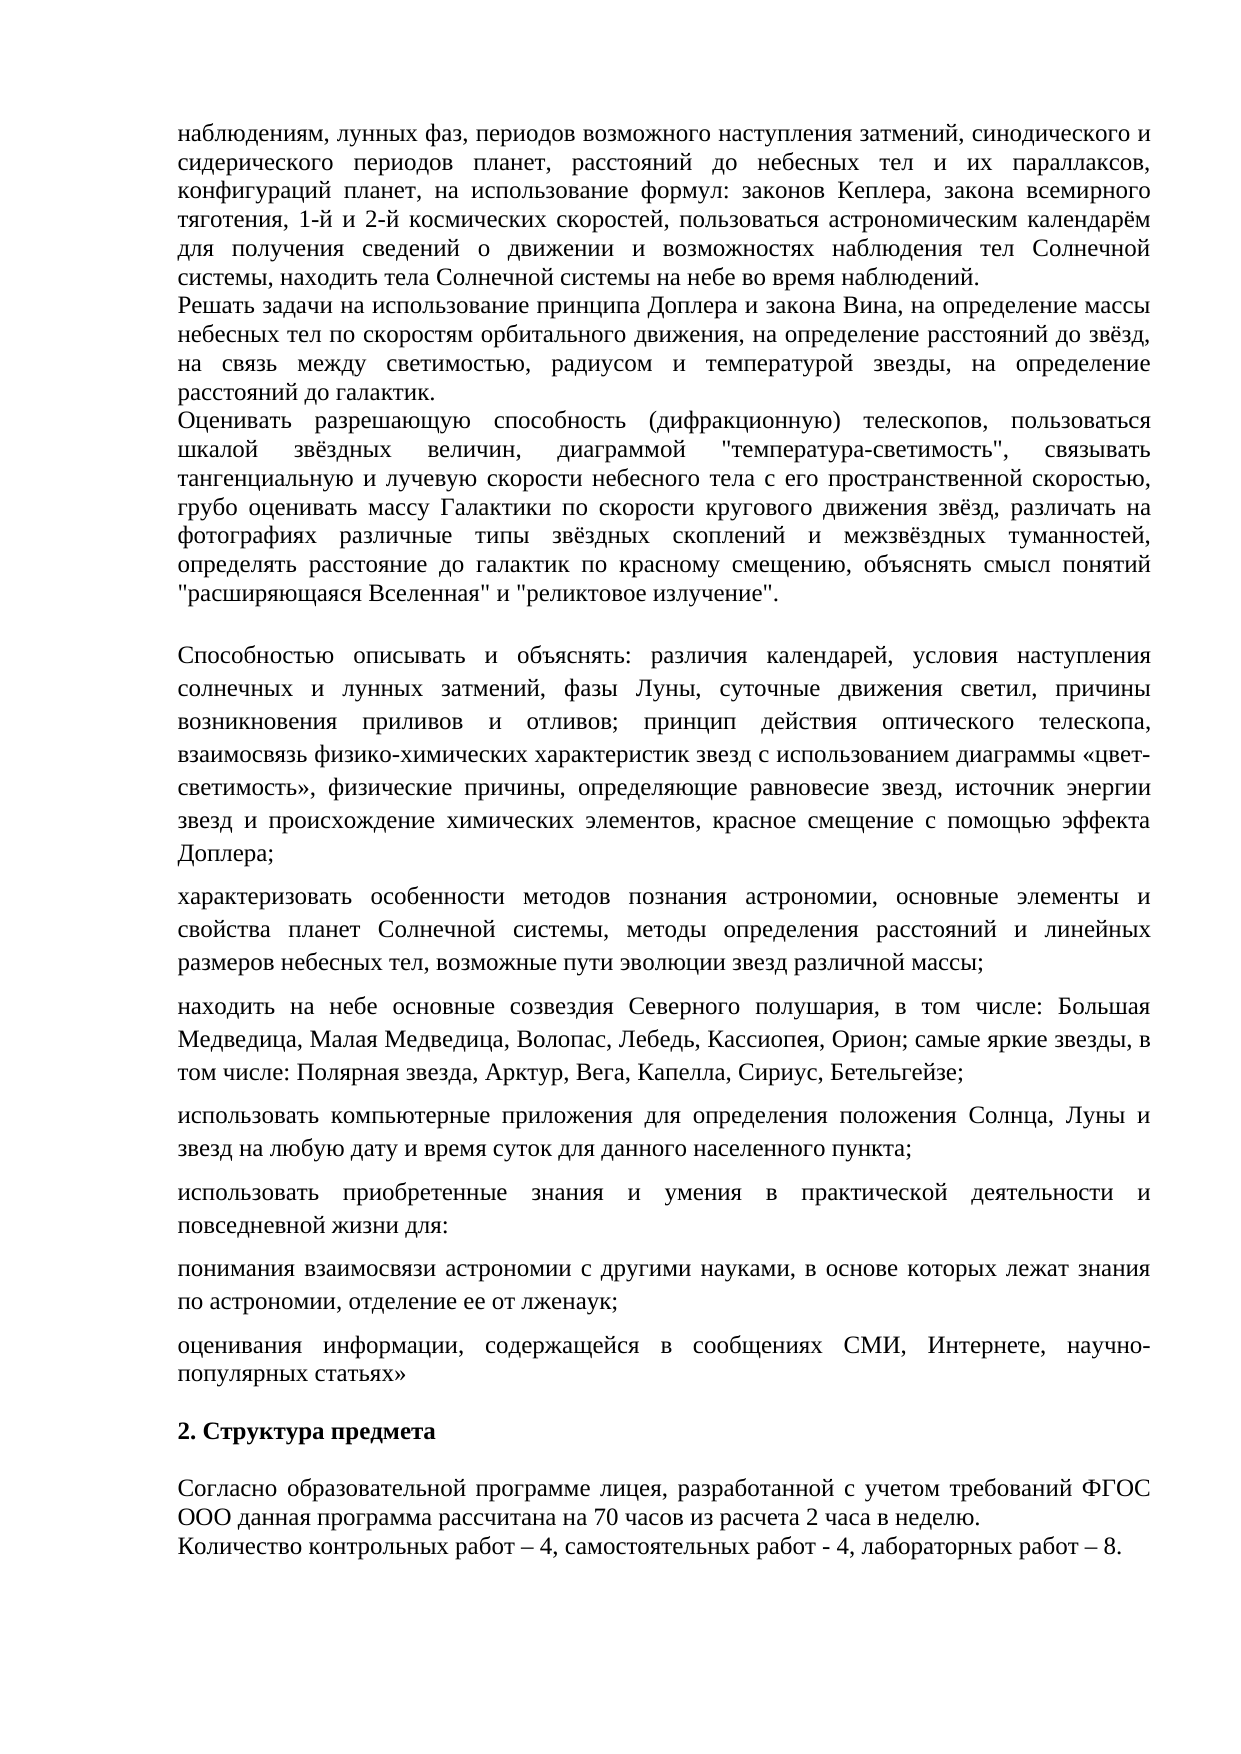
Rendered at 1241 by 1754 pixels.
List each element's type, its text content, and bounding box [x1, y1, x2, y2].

text Решать задачи на использование принципа Доплера и закона Вина, на определение массы небесных тел по скоростям орбитального движения, на определение расстояний до звёзд, на связь между светимостью, радиусом и температурой звезды, на определение расстояний до галактик. [177, 291, 1152, 406]
text оценивания информации, содержащейся в сообщениях СМИ, Интернете, научно-популярных статьях» [177, 1330, 1152, 1387]
list Оценивать разрешающую способность (дифракционную) телескопов, пользоваться шкалой звёздных величин, диаграммой "температура-светимость", связывать тангенциальную и лучевую скорости небесного тела с его пространственной скоростью, грубо оценивать массу Галактики по скорости кругового движения звёзд, различать на фотографиях различные типы звёздных скоплений и межзвёздных туманностей, определять расстояние до галактик по красному смещению, объяснять смысл понятий "расширяющаяся Вселенная" и "реликтовое излучение". [177, 406, 1152, 607]
text использовать компьютерные приложения для определения положения Солнца, Луны и звезд на любую дату и время суток для данного населенного пункта; [177, 1100, 1152, 1162]
text 2. Структура предмета [177, 1416, 1152, 1445]
text характеризовать особенности методов познания астрономии, основные элементы и свойства планет Солнечной системы, методы определения расстояний и линейных размеров небесных тел, возможные пути эволюции звезд различной массы; [177, 881, 1152, 976]
text Способностью описывать и объяснять: различия календарей, условия наступления солнечных и лунных затмений, фазы Луны, суточные движения светил, причины возникновения приливов и отливов; принцип действия оптического телескопа, взаимосвязь физико-химических характеристик звезд с использованием диаграммы «цвет-светимость», физические причины, определяющие равновесие звезд, источник энергии звезд и происхождение химических элементов, красное смещение с помощью эффекта Доплера; [177, 640, 1152, 867]
text находить на небе основные созвездия Северного полушария, в том числе: Большая Медведица, Малая Медведица, Волопас, Лебедь, Кассиопея, Орион; самые яркие звезды, в том числе: Полярная звезда, Арктур, Вега, Капелла, Сириус, Бетельгейзе; [177, 991, 1152, 1086]
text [177, 118, 1152, 291]
text Количество контрольных работ – 4, самостоятельных работ - 4, лабораторных работ – 8. [177, 1531, 1152, 1560]
text понимания взаимосвязи астрономии с другими науками, в основе которых лежат знания по астрономии, отделение ее от лженаук; [177, 1253, 1152, 1315]
text использовать приобретенные знания и умения в практической деятельности и повседневной жизни для: [177, 1177, 1152, 1239]
text Согласно образовательной программе лицея, разработанной с учетом требований ФГОС ООО данная программа рассчитана на 70 часов из расчета 2 часа в неделю. [177, 1473, 1152, 1531]
